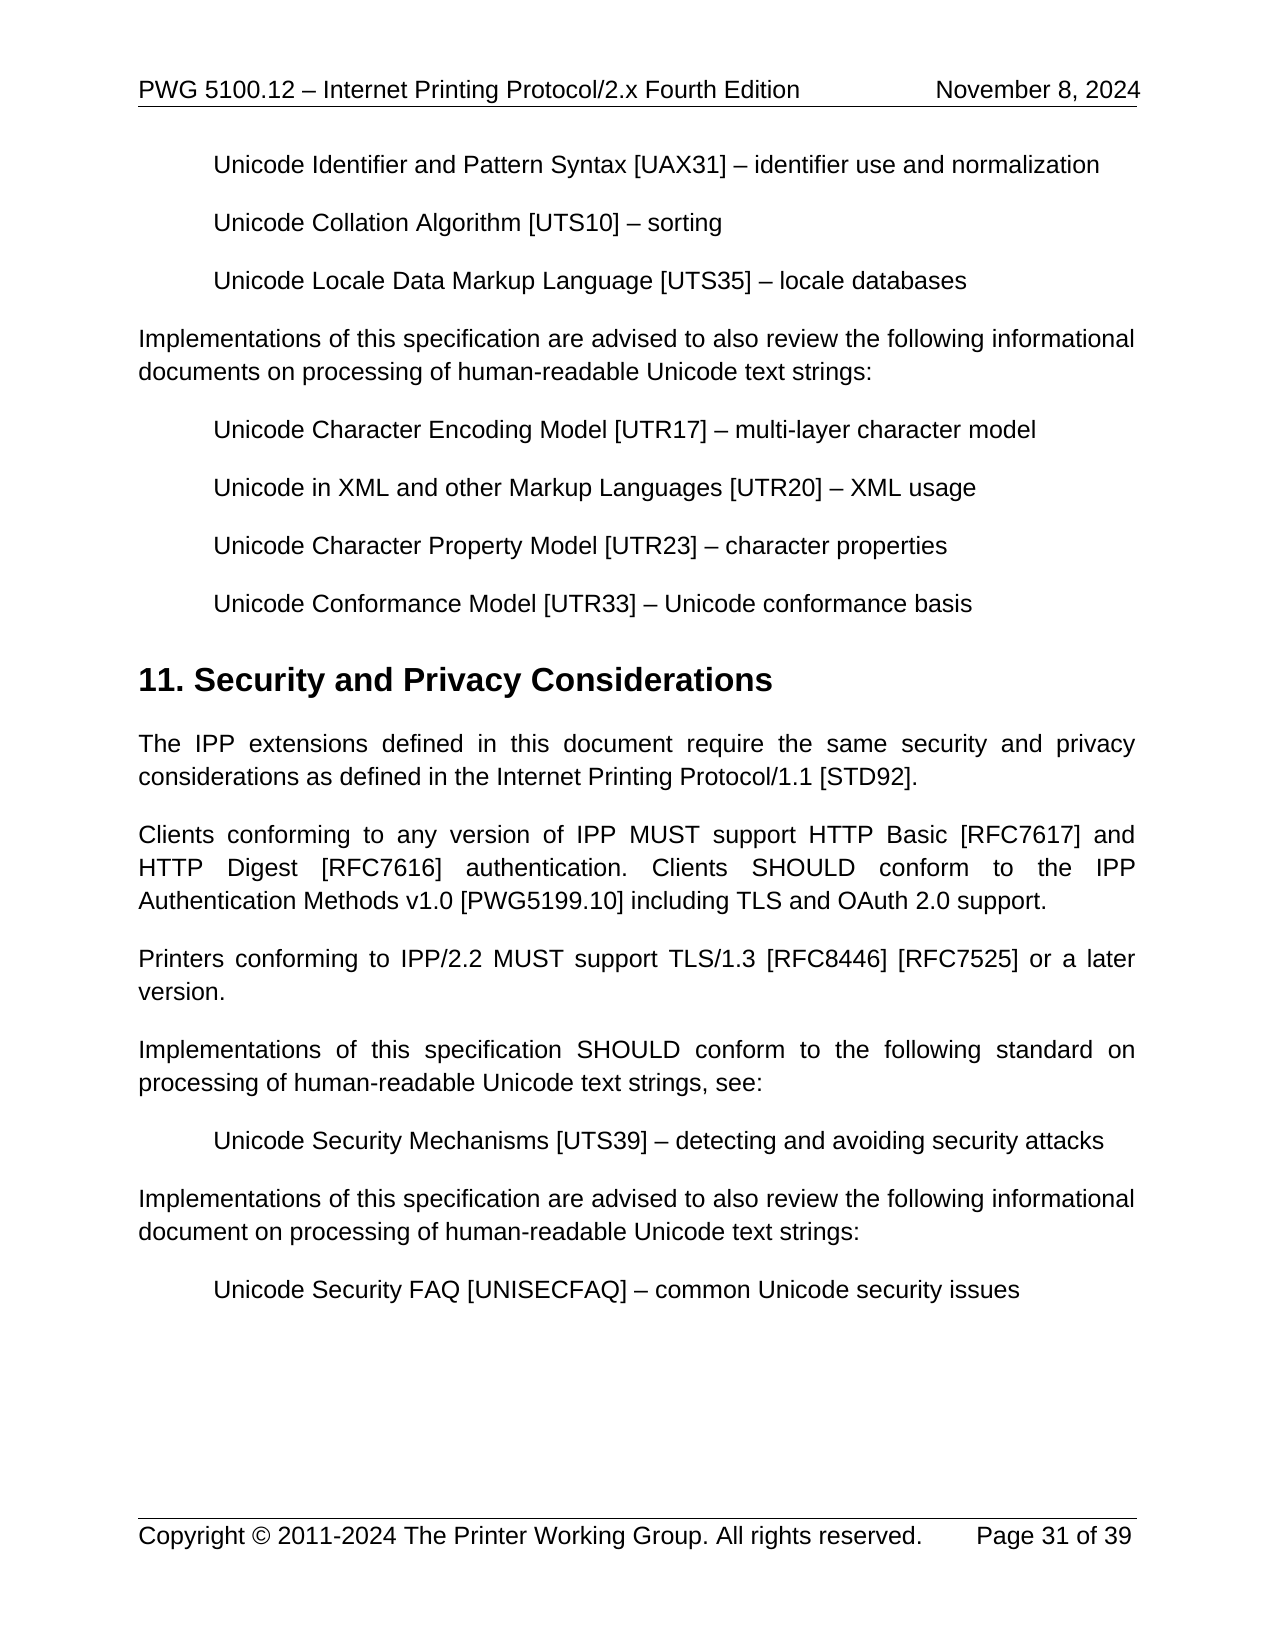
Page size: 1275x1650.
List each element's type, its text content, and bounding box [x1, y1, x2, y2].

list Unicode Security Mechanisms [UTS39] – detecting and avoiding security attacks [213, 1126, 1137, 1155]
list Unicode Collation Algorithm [UTS10] – sorting [213, 208, 1137, 237]
list Unicode Locale Data Markup Language [UTS35] – locale databases [213, 266, 1137, 295]
text Implementations of this specification are advised to also review the following informational documents on processing of human-readable Unicode text strings: [138, 324, 1137, 386]
list Unicode Identifier and Pattern Syntax [UAX31] – identifier use and normalization [213, 150, 1137, 179]
list Unicode in XML and other Markup Languages [UTR20] – XML usage [213, 473, 1137, 502]
list Unicode Character Encoding Model [UTR17] – multi-layer character model [213, 415, 1137, 444]
list Unicode Conformance Model [UTR33] – Unicode conformance basis [213, 589, 1137, 618]
list Unicode Security FAQ [UNISECFAQ] – common Unicode security issues [213, 1275, 1137, 1304]
text Implementations of this specification SHOULD conform to the following standard on processing of human-readable Unicode text strings, see: [138, 1035, 1137, 1097]
text Implementations of this specification are advised to also review the following informational document on processing of human-readable Unicode text strings: [138, 1184, 1137, 1246]
text Security and Privacy Considerations [138, 660, 1137, 698]
text The IPP extensions defined in this document require the same security and privacy considerations as defined in the Internet Printing Protocol/1.1 [STD92]. [138, 729, 1137, 791]
list Unicode Character Property Model [UTR23] – character properties [213, 531, 1137, 560]
text Clients conforming to any version of IPP MUST support HTTP Basic [RFC7617] and HTTP Digest [RFC7616] authentication. Clients SHOULD conform to the IPP Authentication Methods v1.0 [PWG5199.10] including TLS and OAuth 2.0 support. [138, 820, 1137, 915]
text Printers conforming to IPP/2.2 MUST support TLS/1.3 [RFC8446] [RFC7525] or a later version. [138, 944, 1137, 1006]
